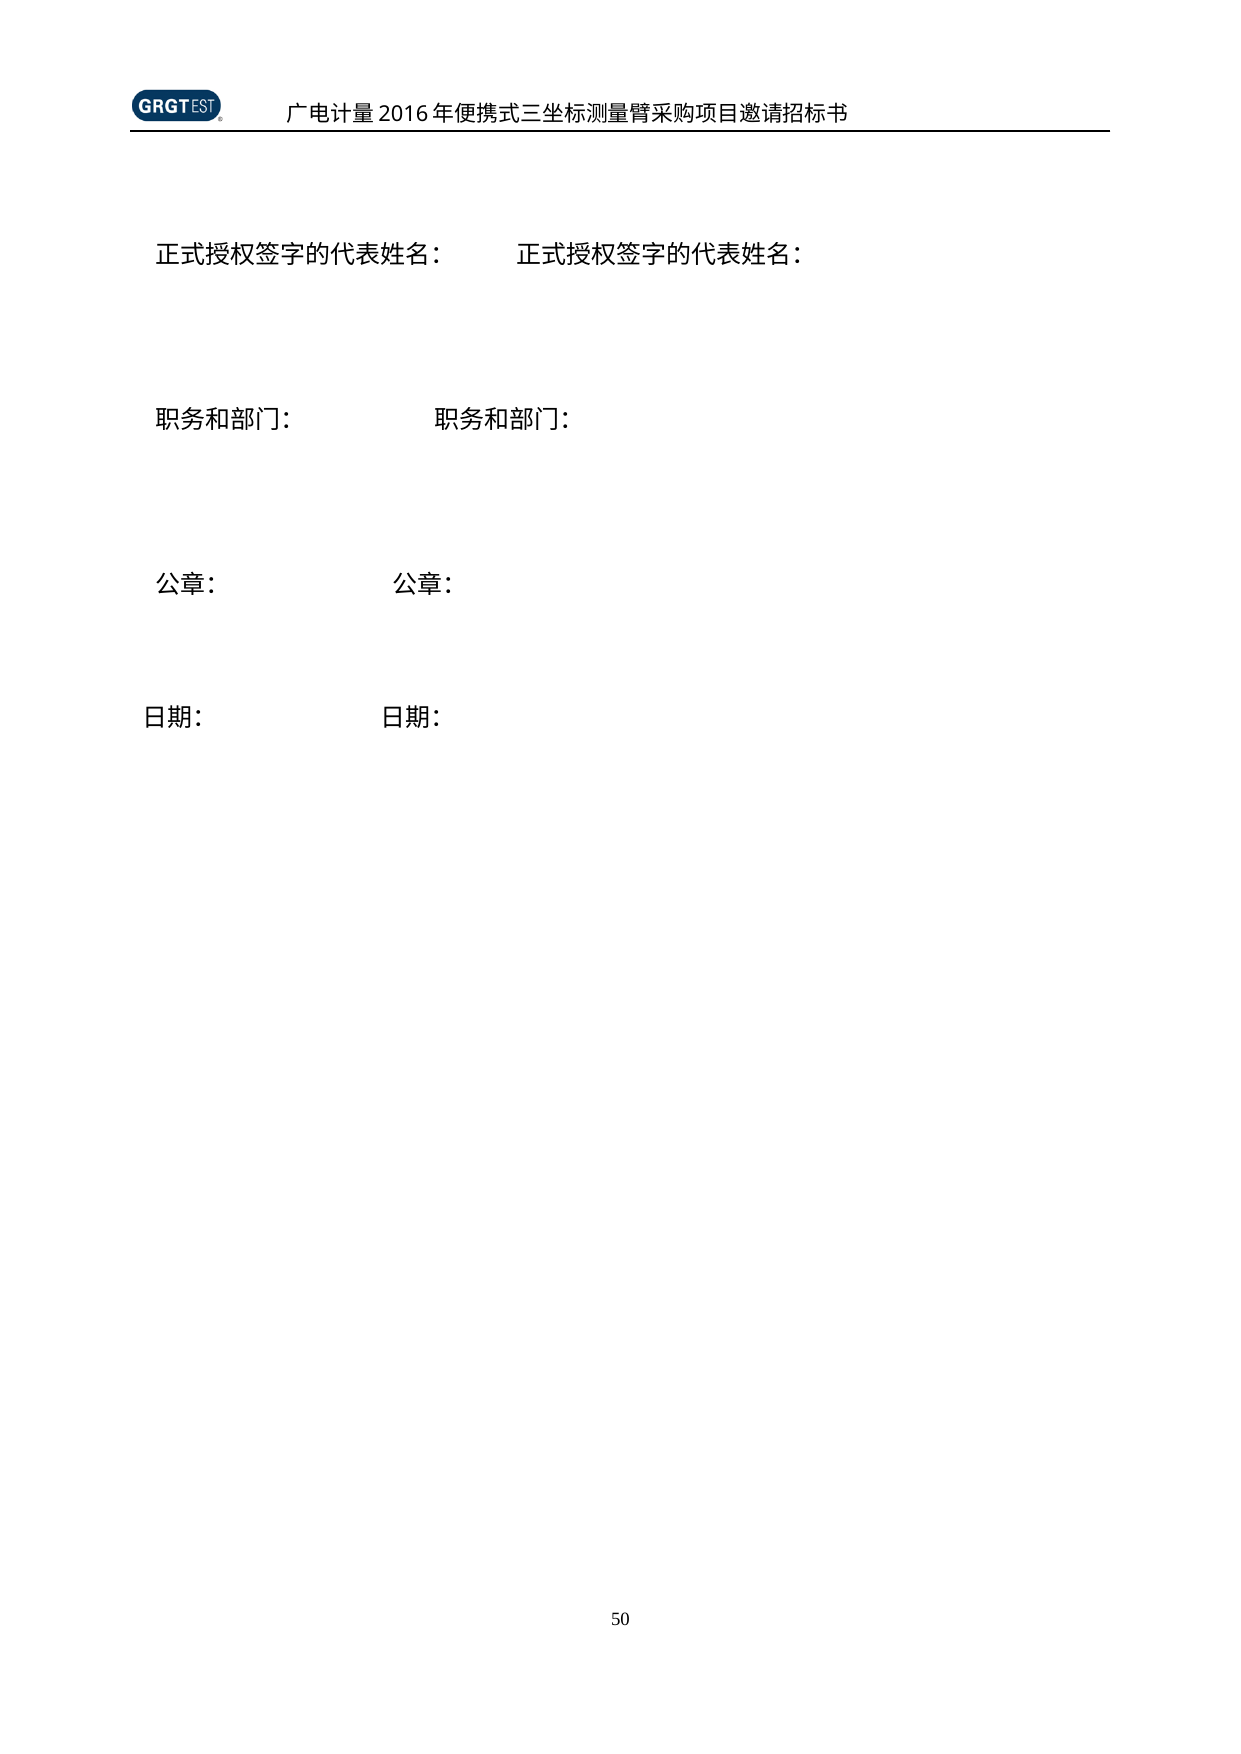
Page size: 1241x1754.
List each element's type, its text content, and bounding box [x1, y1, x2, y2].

text 公章： 公章： [155, 550, 1110, 615]
text 职务和部门： 职务和部门： [155, 385, 1110, 450]
text 日期： 日期： [130, 683, 1110, 748]
picture [129, 88, 224, 122]
text 正式授权签字的代表姓名： 正式授权签字的代表姓名： [155, 220, 1110, 285]
